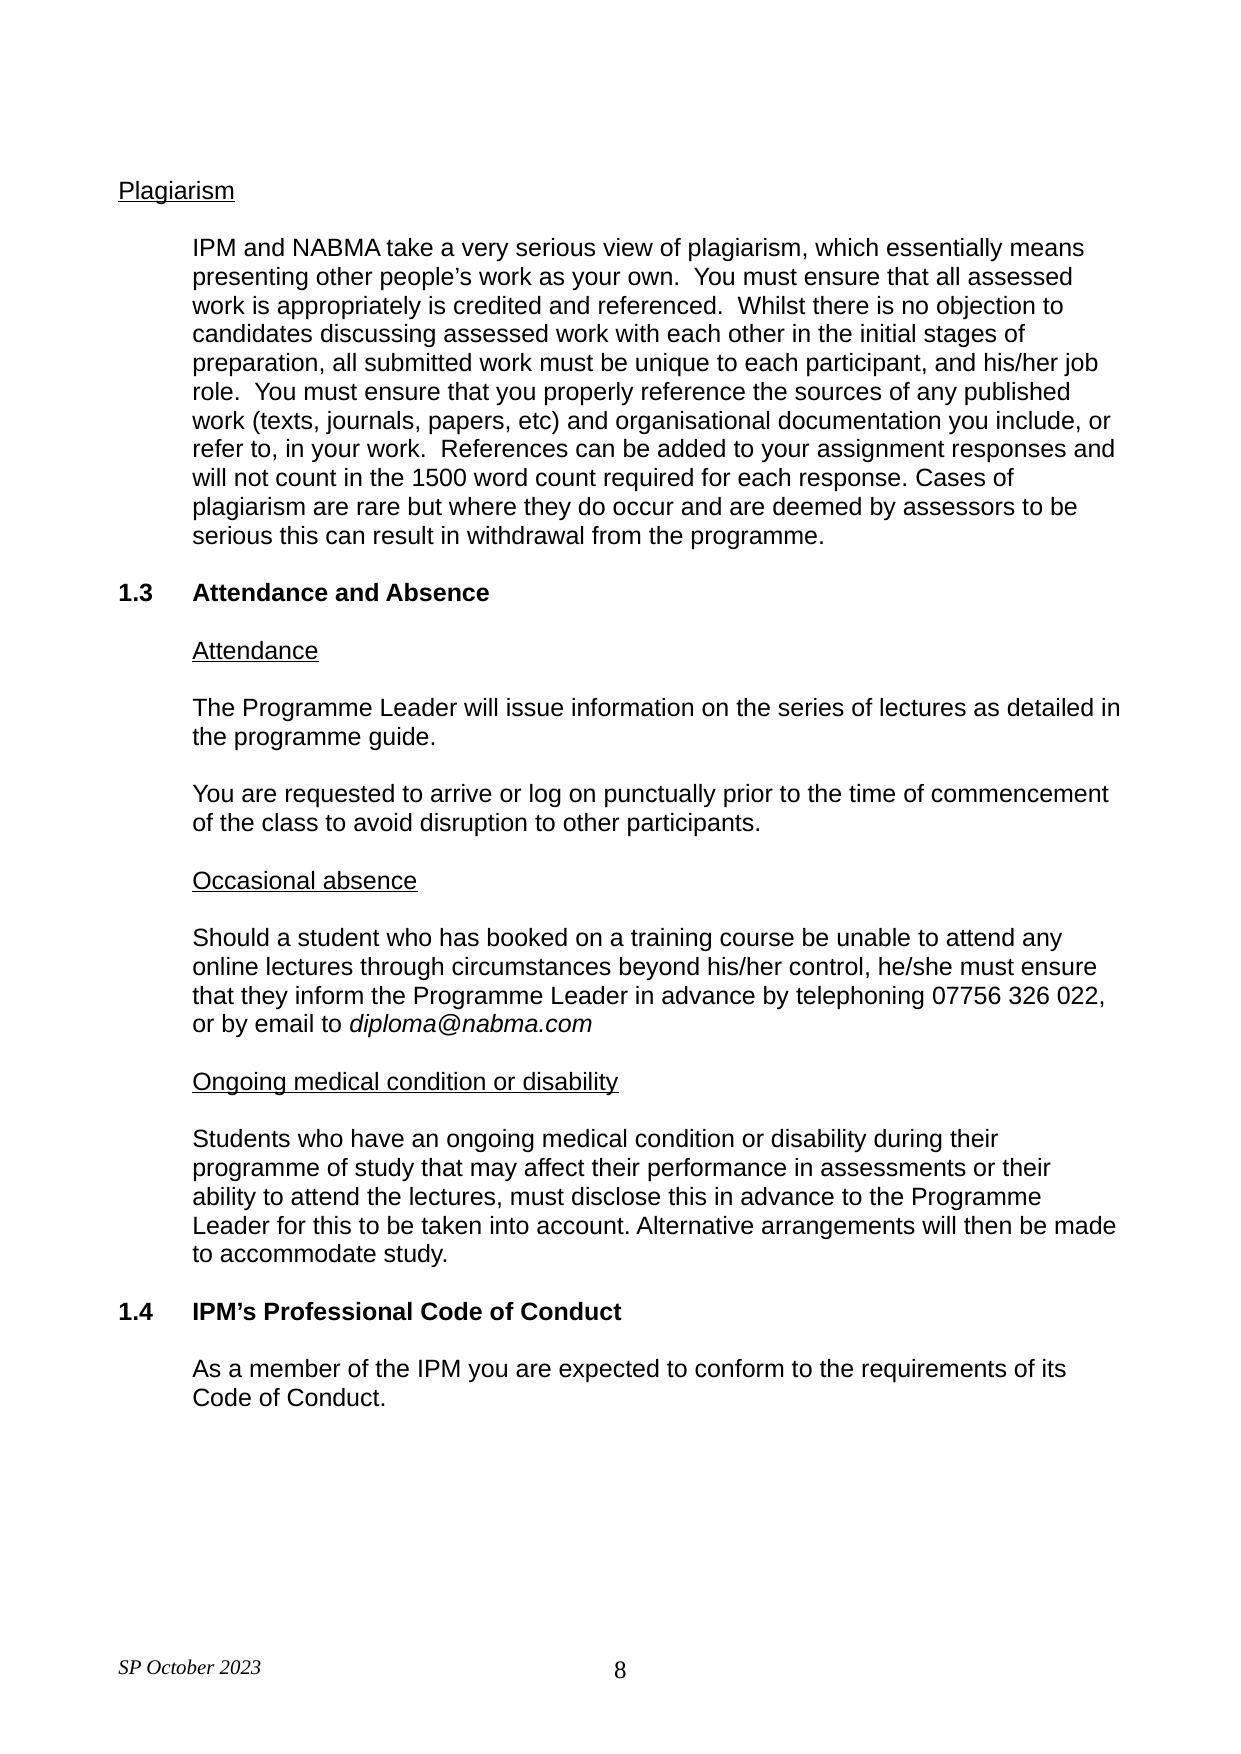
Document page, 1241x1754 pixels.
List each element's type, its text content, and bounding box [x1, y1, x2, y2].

text IPM and NABMA take a very serious view of plagiarism, which essentially means presenting other people’s work as your own. You must ensure that all assessed work is appropriately is credited and referenced. Whilst there is no objection to candidates discussing assessed work with each other in the initial stages of preparation, all submitted work must be unique to each participant, and his/her job role. You must ensure that you properly reference the sources of any published work (texts, journals, papers, etc) and organisational documentation you include, or refer to, in your work. References can be added to your assignment responses and will not count in the 1500 word count required for each response. Cases of plagiarism are rare but where they do occur and are deemed by assessors to be serious this can result in withdrawal from the programme. [118, 233, 1122, 549]
text You are requested to arrive or log on punctually prior to the time of commencement of the class to avoid disruption to other participants. [118, 779, 1122, 837]
text Should a student who has booked on a training course be unable to attend any online lectures through circumstances beyond his/her control, he/she must ensure that they inform the Programme Leader in advance by telephoning 07756 326 022, or by email to diploma@nabma.com [192, 923, 1122, 1038]
text The Programme Leader will issue information on the series of lectures as detailed in the programme guide. [118, 693, 1122, 751]
text Ongoing medical condition or disability [192, 1067, 1122, 1096]
text Occasional absence [192, 866, 1122, 894]
text Students who have an ongoing medical condition or disability during their programme of study that may affect their performance in assessments or their ability to attend the lectures, must disclose this in advance to the Programme Leader for this to be taken into account. Alternative arrangements will then be made to accommodate study. [192, 1124, 1122, 1268]
text As a member of the IPM you are expected to conform to the requirements of its Code of Conduct. [118, 1354, 1122, 1412]
text Plagiarism [118, 176, 1122, 204]
text 1.4 IPM’s Professional Code of Conduct [118, 1297, 1122, 1326]
text Attendance [118, 636, 1122, 664]
text 1.3 Attendance and Absence [118, 578, 1122, 607]
